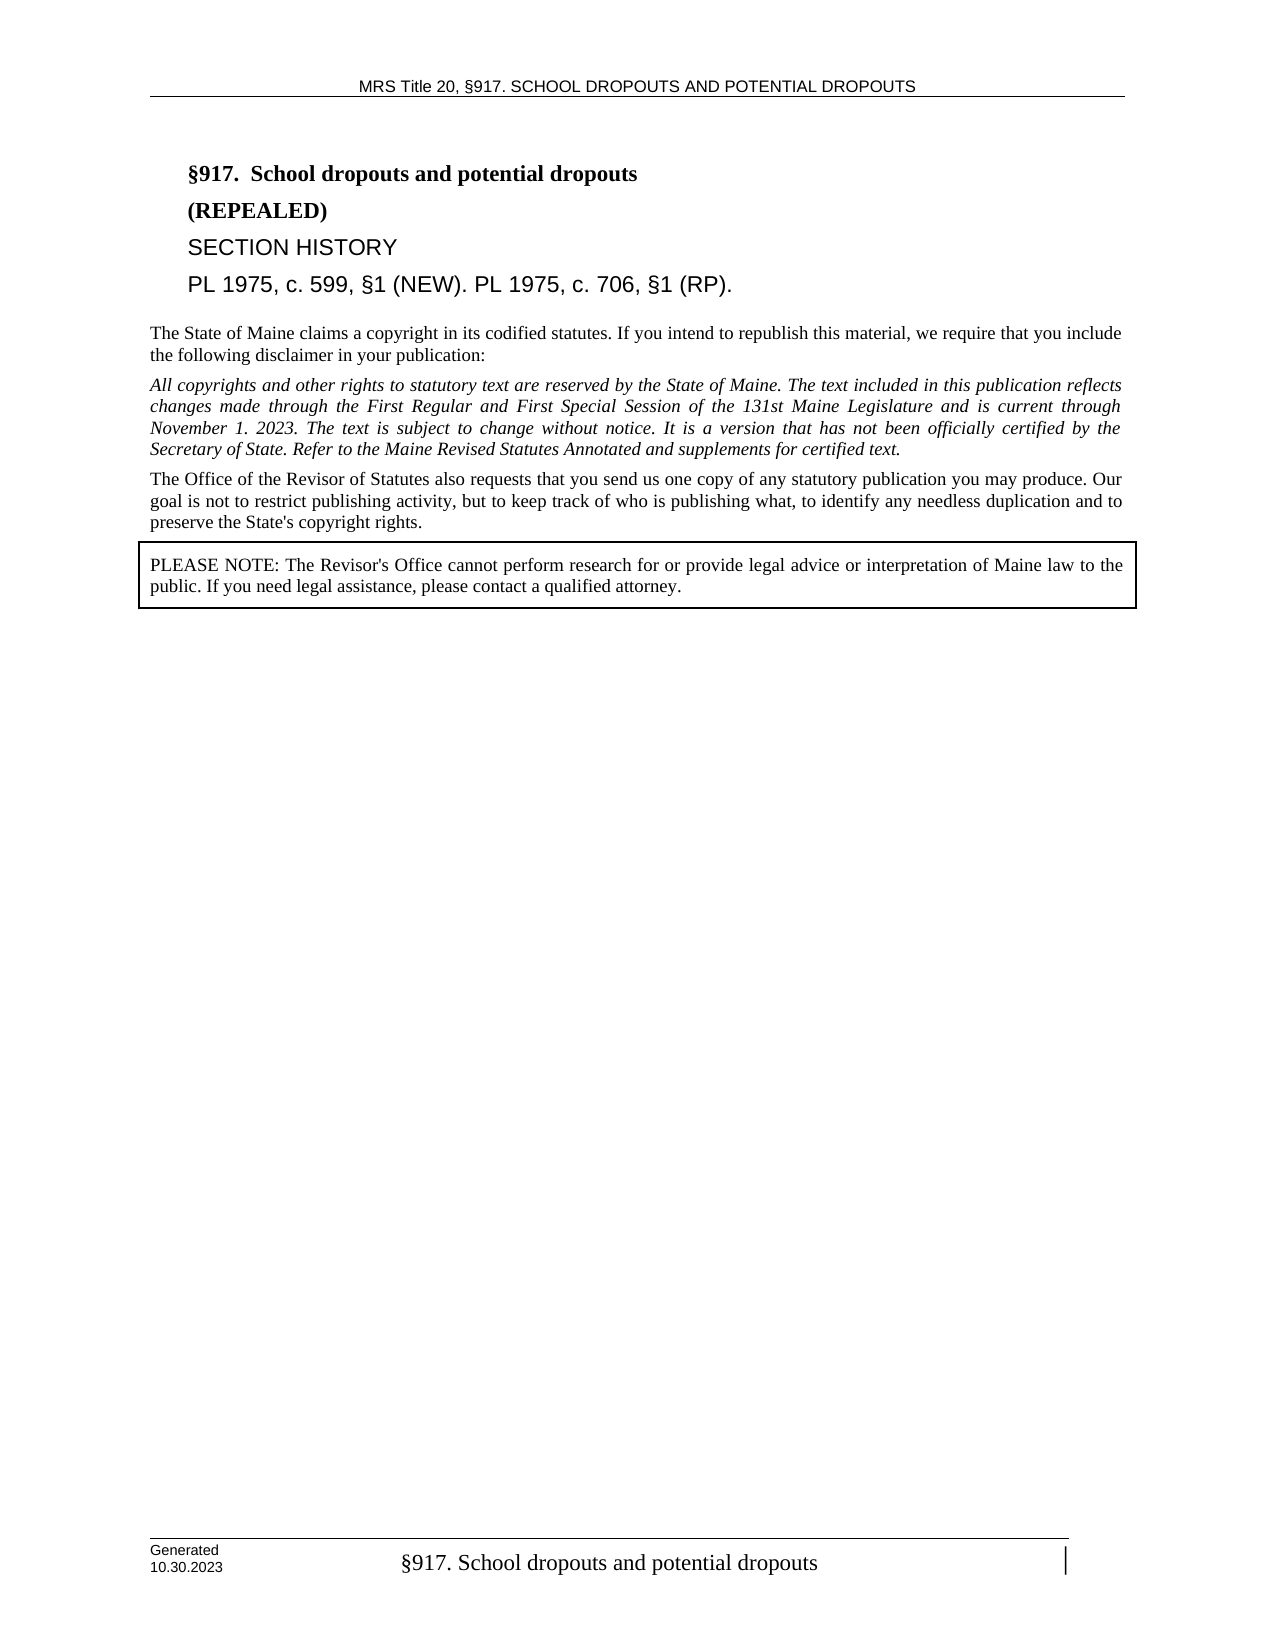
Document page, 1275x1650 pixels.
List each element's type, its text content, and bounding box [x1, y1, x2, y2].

text PLEASE NOTE: The Revisor's Office cannot perform research for or provide legal advice or interpretation of Maine law to the public. If you need legal assistance, please contact a qualified attorney. [140, 543, 1135, 607]
text §917. School dropouts and potential dropouts [187, 160, 1125, 187]
text SECTION HISTORY [187, 234, 1125, 260]
text PL 1975, c. 599, §1 (NEW). PL 1975, c. 706, §1 (RP). [187, 271, 1125, 297]
text The State of Maine claims a copyright in its codified statutes. If you intend to republish this material, we require that you include the following disclaimer in your publication: [150, 322, 1125, 365]
text All copyrights and other rights to statutory text are reserved by the State of Maine. The text included in this publication reflects changes made through the First Regular and First Special Session of the 131st Maine Legislature and is current through November 1. 2023 . The text is subject to change without notice. It is a version that has not been officially certified by the Secretary of State. Refer to the Maine Revised Statutes Annotated and supplements for certified text. [150, 373, 1125, 460]
text (REPEALED) [187, 197, 1125, 223]
text The Office of the Revisor of Statutes also requests that you send us one copy of any statutory publication you may produce. Our goal is not to restrict publishing activity, but to keep track of who is publishing what, to identify any needless duplication and to preserve the State's copyright rights. [150, 468, 1125, 533]
